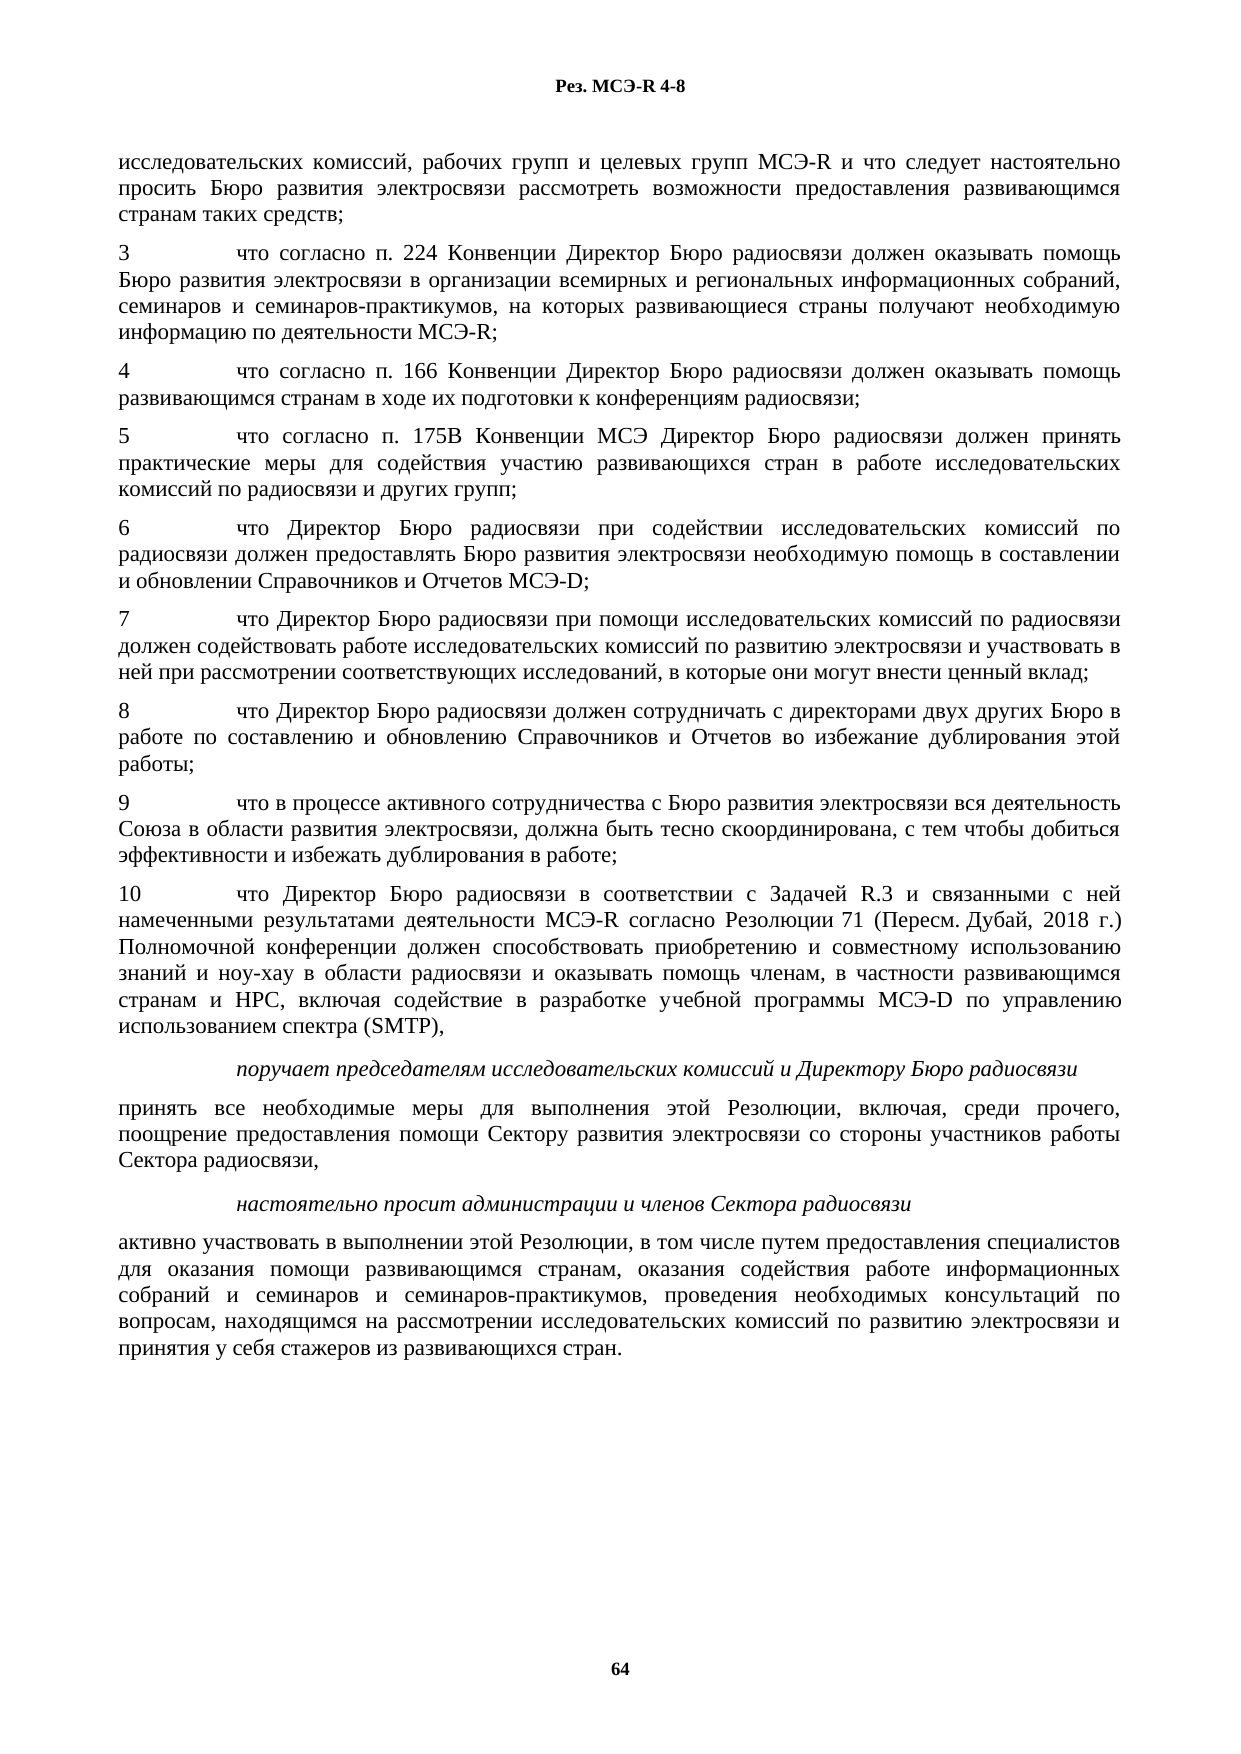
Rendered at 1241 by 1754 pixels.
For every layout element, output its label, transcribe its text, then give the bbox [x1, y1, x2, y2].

text активно участвовать в выполнении этой Резолюции, в том числе путем предоставления специалистов для оказания помощи развивающимся странам, оказания содействия работе информационных собраний и семинаров и семинаров-практикумов, проведения необходимых консультаций по вопросам, находящимся на рассмотрении исследовательских комиссий по развитию электросвязи и принятия у себя стажеров из развивающихся стран. [118, 1228, 1122, 1360]
text 5 что согласно п. 175B Конвенции МСЭ Директор Бюро радиосвязи должен принять практические меры для содействия участию развивающихся стран в работе исследовательских комиссий по радиосвязи и других групп; [118, 422, 1122, 501]
text 9 что в процессе активного сотрудничества с Бюро развития электросвязи вся деятельность Союза в области развития электросвязи, должна быть тесно скоординирована, с тем чтобы добиться эффективности и избежать дублирования в работе; [118, 789, 1122, 868]
text поручает председателям исследовательских комиссий и Директору Бюро радиосвязи [236, 1055, 1122, 1081]
text 6 что Директор Бюро радиосвязи при содействии исследовательских комиссий по радиосвязи должен предоставлять Бюро развития электросвязи необходимую помощь в составлении и обновлении Справочников и Отчетов МСЭ-D; [118, 514, 1122, 593]
text 8 что Директор Бюро радиосвязи должен сотрудничать с директорами двух других Бюро в работе по составлению и обновлению Справочников и Отчетов во избежание дублирования этой работы; [118, 697, 1122, 776]
text 4 что согласно п. 166 Конвенции Директор Бюро радиосвязи должен оказывать помощь развивающимся странам в ходе их подготовки к конференциям радиосвязи; [118, 357, 1122, 410]
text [118, 148, 1122, 227]
text настоятельно просит администрации и членов Сектора радиосвязи [236, 1189, 1122, 1216]
text 10 что Директор Бюро радиосвязи в соответствии с Задачей R.3 и связанными с ней намеченными результатами деятельности МСЭ-R согласно Резолюции 71 (Пересм. Дубай, 2018 г.) Полномочной конференции должен способствовать приобретению и совместному использованию знаний и ноу-хау в области радиосвязи и оказывать помощь членам, в частности развивающимся странам и НРС, включая содействие в разработке учебной программы МСЭ-D по управлению использованием спектра (SMTP), [118, 880, 1122, 1038]
text 7 что Директор Бюро радиосвязи при помощи исследовательских комиссий по радиосвязи должен содействовать работе исследовательских комиссий по развитию электросвязи и участвовать в ней при рассмотрении соответствующих исследований, в которые они могут внести ценный вклад; [118, 606, 1122, 684]
text 3 что согласно п. 224 Конвенции Директор Бюро радиосвязи должен оказывать помощь Бюро развития электросвязи в организации всемирных и региональных информационных собраний, семинаров и семинаров-практикумов, на которых развивающиеся страны получают необходимую информацию по деятельности МСЭ-R; [118, 239, 1122, 345]
text принять все необходимые меры для выполнения этой Резолюции, включая, среди прочего, поощрение предоставления помощи Сектору развития электросвязи со стороны участников работы Сектора радиосвязи, [118, 1094, 1122, 1173]
